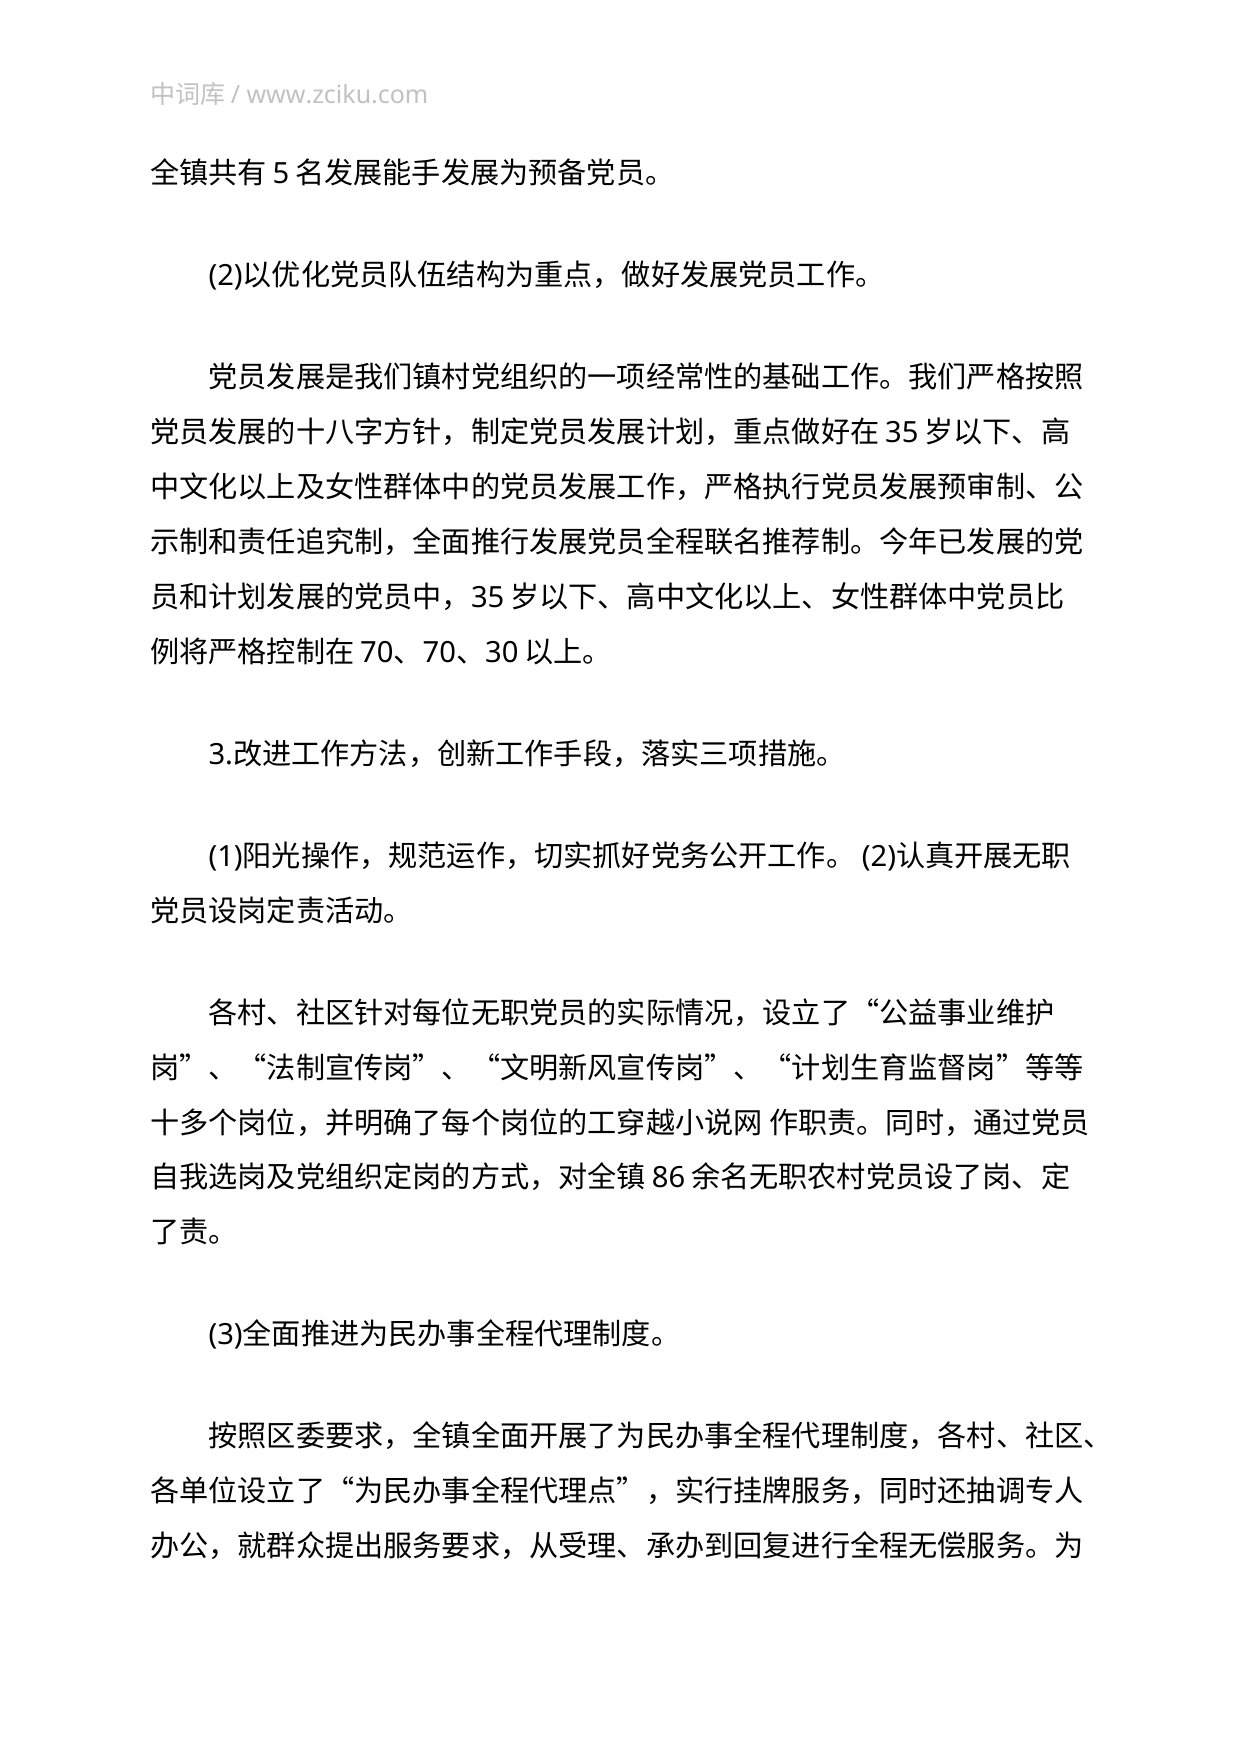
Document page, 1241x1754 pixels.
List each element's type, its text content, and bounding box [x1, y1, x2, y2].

text 各村、社区针对每位无职党员的实际情况，设立了“公益事业维护岗”、“法制宣传岗”、“文明新风宣传岗”、“计划生育监督岗”等等十多个岗位，并明确了每个岗位的工穿越小说网 作职责。同时，通过党员自我选岗及党组织定岗的方式，对全镇86余名无职农村党员设了岗、定了责。 [150, 989, 1090, 1251]
text (1)阳光操作，规范运作，切实抓好党务公开工作。 (2)认真开展无职党员设岗定责活动。 [150, 833, 1090, 930]
text 3.改进工作方法，创新工作手段，落实三项措施。 [150, 731, 1090, 773]
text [150, 1413, 1090, 1565]
text (3)全面推进为民办事全程代理制度。 [150, 1311, 1090, 1353]
text (2)以优化党员队伍结构为重点，做好发展党员工作。 [150, 252, 1090, 294]
text 党员发展是我们镇村党组织的一项经常性的基础工作。我们严格按照党员发展的十八字方针，制定党员发展计划，重点做好在35岁以下、高中文化以上及女性群体中的党员发展工作，严格执行党员发展预审制、公示制和责任追究制，全面推行发展党员全程联名推荐制。今年已发展的党员和计划发展的党员中，35岁以下、高中文化以上、女性群体中党员比例将严格控制在70、70、30以上。 [150, 354, 1090, 671]
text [150, 150, 1090, 192]
